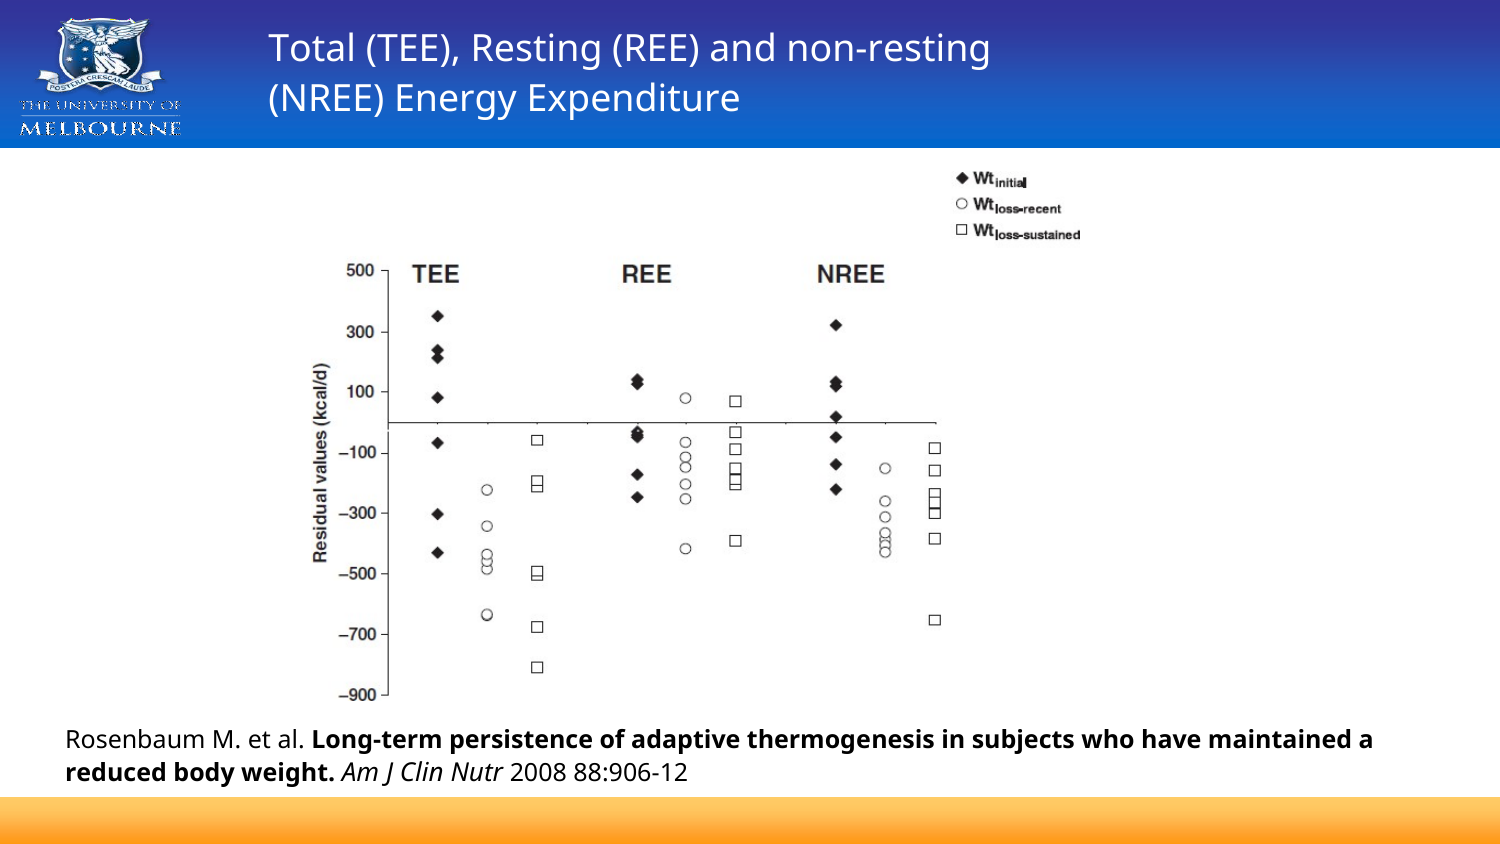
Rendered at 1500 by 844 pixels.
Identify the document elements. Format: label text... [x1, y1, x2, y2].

picture [311, 171, 1080, 701]
picture [0, 797, 1500, 844]
picture [0, 0, 1500, 148]
text Rosenbaum M. et al. Long-term persistence of adaptive thermogenesis in subjects who have maintained a reduced body weight. Am J Clin Nutr 2008 88:906-12 [65, 723, 1390, 789]
